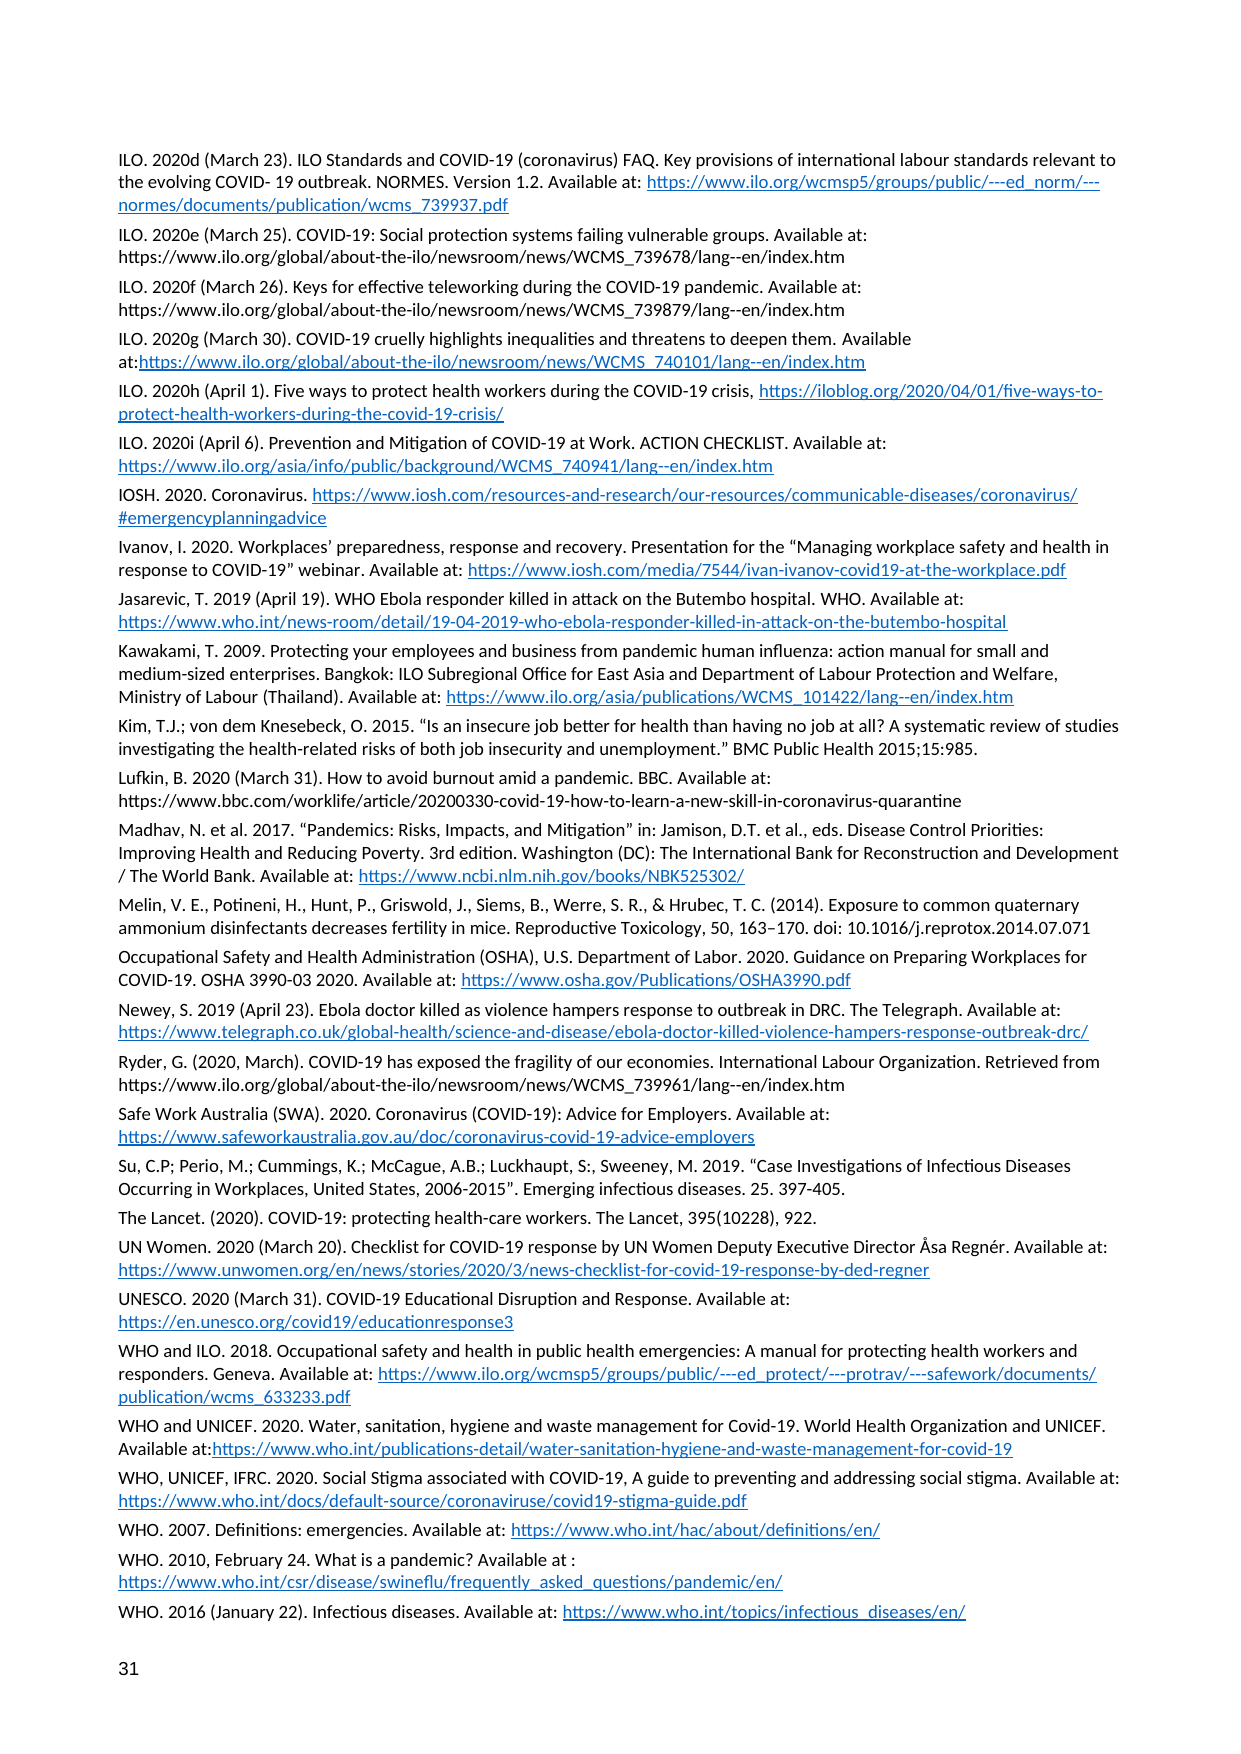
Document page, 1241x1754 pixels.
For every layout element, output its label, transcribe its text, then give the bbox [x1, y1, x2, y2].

text Melin, V. E., Potineni, H., Hunt, P., Griswold, J., Siems, B., Werre, S. R., & Hrubec, T. C. (2014). Exposure to common quaternary ammonium disinfectants decreases fertility in mice. Reproductive Toxicology, 50, 163–170. doi: 10.1016/j.reprotox.2014.07.071 [118, 893, 1122, 939]
text WHO and UNICEF. 2020. Water, sanitation, hygiene and waste management for Covid-19. World Health Organization and UNICEF. Available at:https://www.who.int/publications-detail/water-sanitation-hygiene-and-waste-management-for-covid-19 [118, 1414, 1122, 1460]
text Ivanov, I. 2020. Workplaces’ preparedness, response and recovery. Presentation for the “Managing workplace safety and health in response to COVID-19” webinar. Available at: https://www.iosh.com/media/7544/ivan-ivanov-covid19-at-the-workplace.pdf [118, 535, 1122, 581]
text UN Women. 2020 (March 20). Checklist for COVID-19 response by UN Women Deputy Executive Director Åsa Regnér. Available at: https://www.unwomen.org/en/news/stories/2020/3/news-checklist-for-covid-19-response-by-ded-regner [118, 1235, 1122, 1281]
text Occupational Safety and Health Administration (OSHA), U.S. Department of Labor. 2020. Guidance on Preparing Workplaces for COVID-19. OSHA 3990-03 2020. Available at: https://www.osha.gov/Publications/OSHA3990.pdf [118, 946, 1122, 991]
text IOSH. 2020. Coronavirus. https://www.iosh.com/resources-and-research/our-resources/communicable-diseases/coronavirus/#emergencyplanningadvice [118, 483, 1122, 529]
text WHO. 2010, February 24. What is a pandemic? Available at : https://www.who.int/csr/disease/swineflu/frequently_asked_questions/pandemic/en/ [118, 1548, 1122, 1593]
text WHO. 2007. Definitions: emergencies. Available at: https://www.who.int/hac/about/definitions/en/ [118, 1518, 1122, 1541]
text Kawakami, T. 2009. Protecting your employees and business from pandemic human influenza: action manual for small and medium-sized enterprises. Bangkok: ILO Subregional Office for East Asia and Department of Labour Protection and Welfare, Ministry of Labour (Thailand). Available at: https://www.ilo.org/asia/publications/WCMS_101422/lang--en/index.htm [118, 639, 1122, 708]
text Newey, S. 2019 (April 23). Ebola doctor killed as violence hampers response to outbreak in DRC. The Telegraph. Available at: https://www.telegraph.co.uk/global-health/science-and-disease/ebola-doctor-killed-violence-hampers-response-outbreak-drc/ [118, 998, 1122, 1043]
text Ryder, G. (2020, March). COVID-19 has exposed the fragility of our economies. International Labour Organization. Retrieved from https://www.ilo.org/global/about-the-ilo/newsroom/news/WCMS_739961/lang--en/index.htm​ [118, 1050, 1122, 1096]
text ILO. 2020f (March 26). Keys for effective teleworking during the COVID-19 pandemic. Available at: https://www.ilo.org/global/about-the-ilo/newsroom/news/WCMS_739879/lang--en/index.htm [118, 275, 1122, 321]
text Jasarevic, T. 2019 (April 19). WHO Ebola responder killed in attack on the Butembo hospital. WHO. Available at: https://www.who.int/news-room/detail/19-04-2019-who-ebola-responder-killed-in-attack-on-the-butembo-hospital [118, 587, 1122, 633]
text Safe Work Australia (SWA). 2020. Coronavirus (COVID-19): Advice for Employers. Available at: https://www.safeworkaustralia.gov.au/doc/coronavirus-covid-19-advice-employers [118, 1102, 1122, 1148]
text The Lancet. (2020). COVID-19: protecting health-care workers. The Lancet, 395(10228), 922. [118, 1206, 1122, 1229]
text Madhav, N. et al. 2017. “Pandemics: Risks, Impacts, and Mitigation” in: Jamison, D.T. et al., eds. Disease Control Priorities: Improving Health and Reducing Poverty. 3rd edition. Washington (DC): The International Bank for Reconstruction and Development / The World Bank. Available at: https://www.ncbi.nlm.nih.gov/books/NBK525302/ [118, 818, 1122, 887]
text ILO. 2020d (March 23). ILO Standards and COVID-19 (coronavirus) FAQ. Key provisions of international labour standards relevant to the evolving COVID- 19 outbreak. NORMES. Version 1.2. Available at: https://www.ilo.org/wcmsp5/groups/public/---ed_norm/---normes/documents/publication/wcms_739937.pdf [118, 148, 1122, 216]
text Lufkin, B. 2020 (March 31). How to avoid burnout amid a pandemic. BBC. Available at: https://www.bbc.com/worklife/article/20200330-covid-19-how-to-learn-a-new-skill-in-coronavirus-quarantine [118, 766, 1122, 812]
text WHO, UNICEF, IFRC. 2020. Social Stigma associated with COVID-19, A guide to preventing and addressing social stigma. Available at: https://www.who.int/docs/default-source/coronaviruse/covid19-stigma-guide.pdf [118, 1466, 1122, 1512]
text ILO. 2020i (April 6). Prevention and Mitigation of COVID-19 at Work. ACTION CHECKLIST. Available at: https://www.ilo.org/asia/info/public/background/WCMS_740941/lang--en/index.htm [118, 431, 1122, 477]
text WHO. 2016 (January 22). Infectious diseases. Available at: https://www.who.int/topics/infectious_diseases/en/ [118, 1600, 1122, 1623]
text Kim, T.J.; von dem Knesebeck, O. 2015. “Is an insecure job better for health than having no job at all? A systematic review of studies investigating the health-related risks of both job insecurity and unemployment.” BMC Public Health 2015;15:985. [118, 714, 1122, 760]
text ILO. 2020e (March 25). COVID-19: Social protection systems failing vulnerable groups. Available at: https://www.ilo.org/global/about-the-ilo/newsroom/news/WCMS_739678/lang--en/index.htm [118, 223, 1122, 268]
text ILO. 2020g (March 30). COVID-19 cruelly highlights inequalities and threatens to deepen them. Available at:https://www.ilo.org/global/about-the-ilo/newsroom/news/WCMS_740101/lang--en/index.htm [118, 327, 1122, 373]
text ILO. 2020h (April 1). Five ways to protect health workers during the COVID-19 crisis, https://iloblog.org/2020/04/01/five-ways-to-protect-health-workers-during-the-covid-19-crisis/ [118, 379, 1122, 425]
text Su, C.P; Perio, M.; Cummings, K.; McCague, A.B.; Luckhaupt, S:, Sweeney, M. 2019. “Case Investigations of Infectious Diseases Occurring in Workplaces, United States, 2006-2015”. Emerging infectious diseases. 25. 397-405. [118, 1154, 1122, 1200]
text UNESCO. 2020 (March 31). COVID-19 Educational Disruption and Response. Available at: https://en.unesco.org/covid19/educationresponse3 [118, 1287, 1122, 1333]
text WHO and ILO. 2018. Occupational safety and health in public health emergencies: A manual for protecting health workers and responders. Geneva. Available at: https://www.ilo.org/wcmsp5/groups/public/---ed_protect/---protrav/---safework/documents/publication/wcms_633233.pdf [118, 1339, 1122, 1408]
